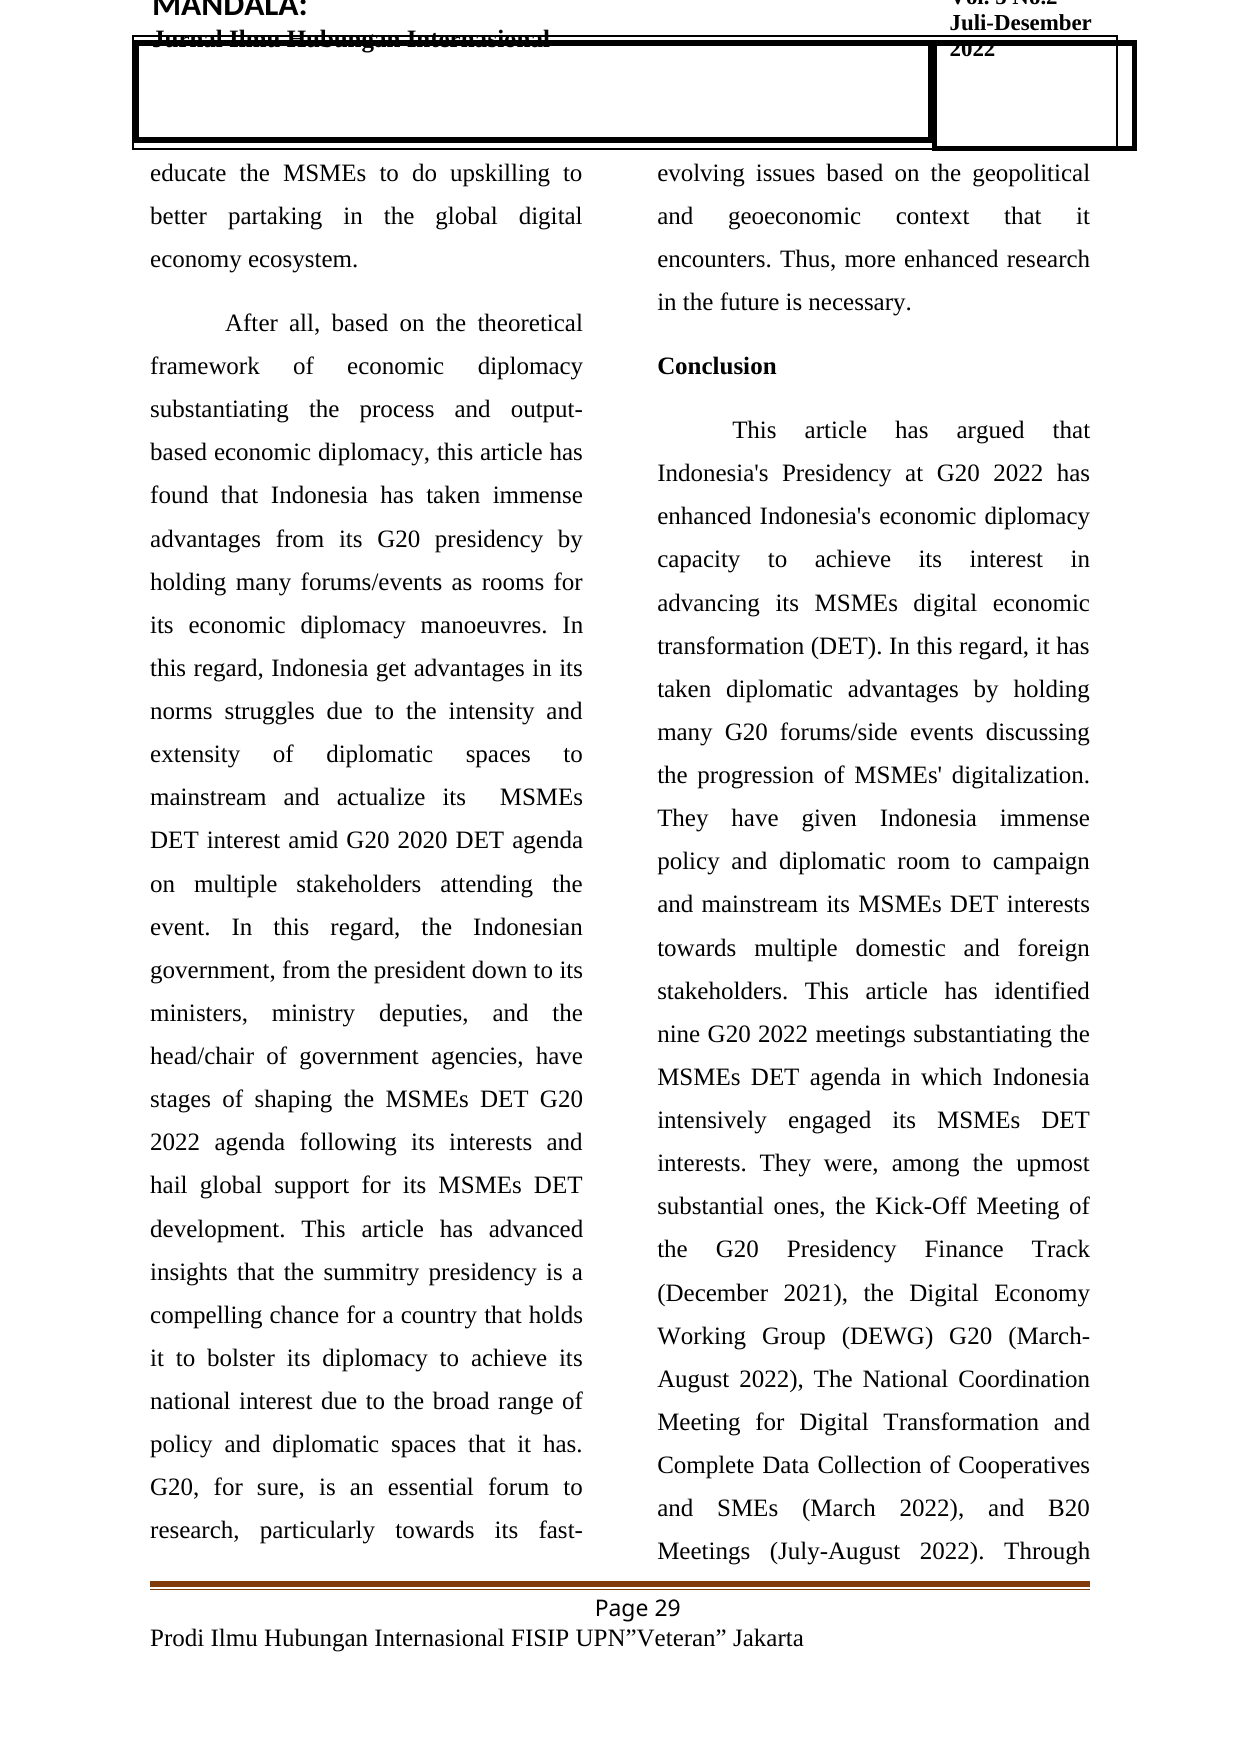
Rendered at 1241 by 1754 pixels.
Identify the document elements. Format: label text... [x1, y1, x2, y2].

text After all, based on the theoretical framework of economic diplomacy substantiating the process and output-based economic diplomacy, this article has found that Indonesia has taken immense advantages from its G20 presidency by holding many forums/events as rooms for its economic diplomacy manoeuvres. In this regard, Indonesia get advantages in its norms struggles due to the intensity and extensity of diplomatic spaces to mainstream and actualize its MSMEs DET interest amid G20 2020 DET agenda on multiple stakeholders attending the event. In this regard, the Indonesian government, from the president down to its ministers, ministry deputies, and the head/chair of government agencies, have stages of shaping the MSMEs DET G20 2022 agenda following its interests and hail global support for its MSMEs DET development. This article has advanced insights that the summitry presidency is a compelling chance for a country that holds it to bolster its diplomacy to achieve its national interest due to the broad range of policy and diplomatic spaces that it has. G20, for sure, is an essential forum to research, particularly towards its fast-evolving issues based on the geopolitical and geoeconomic context that it encounters. Thus, more enhanced research in the future is necessary. [150, 308, 583, 1544]
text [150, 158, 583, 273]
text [657, 415, 1090, 1565]
text Conclusion [657, 351, 1090, 380]
